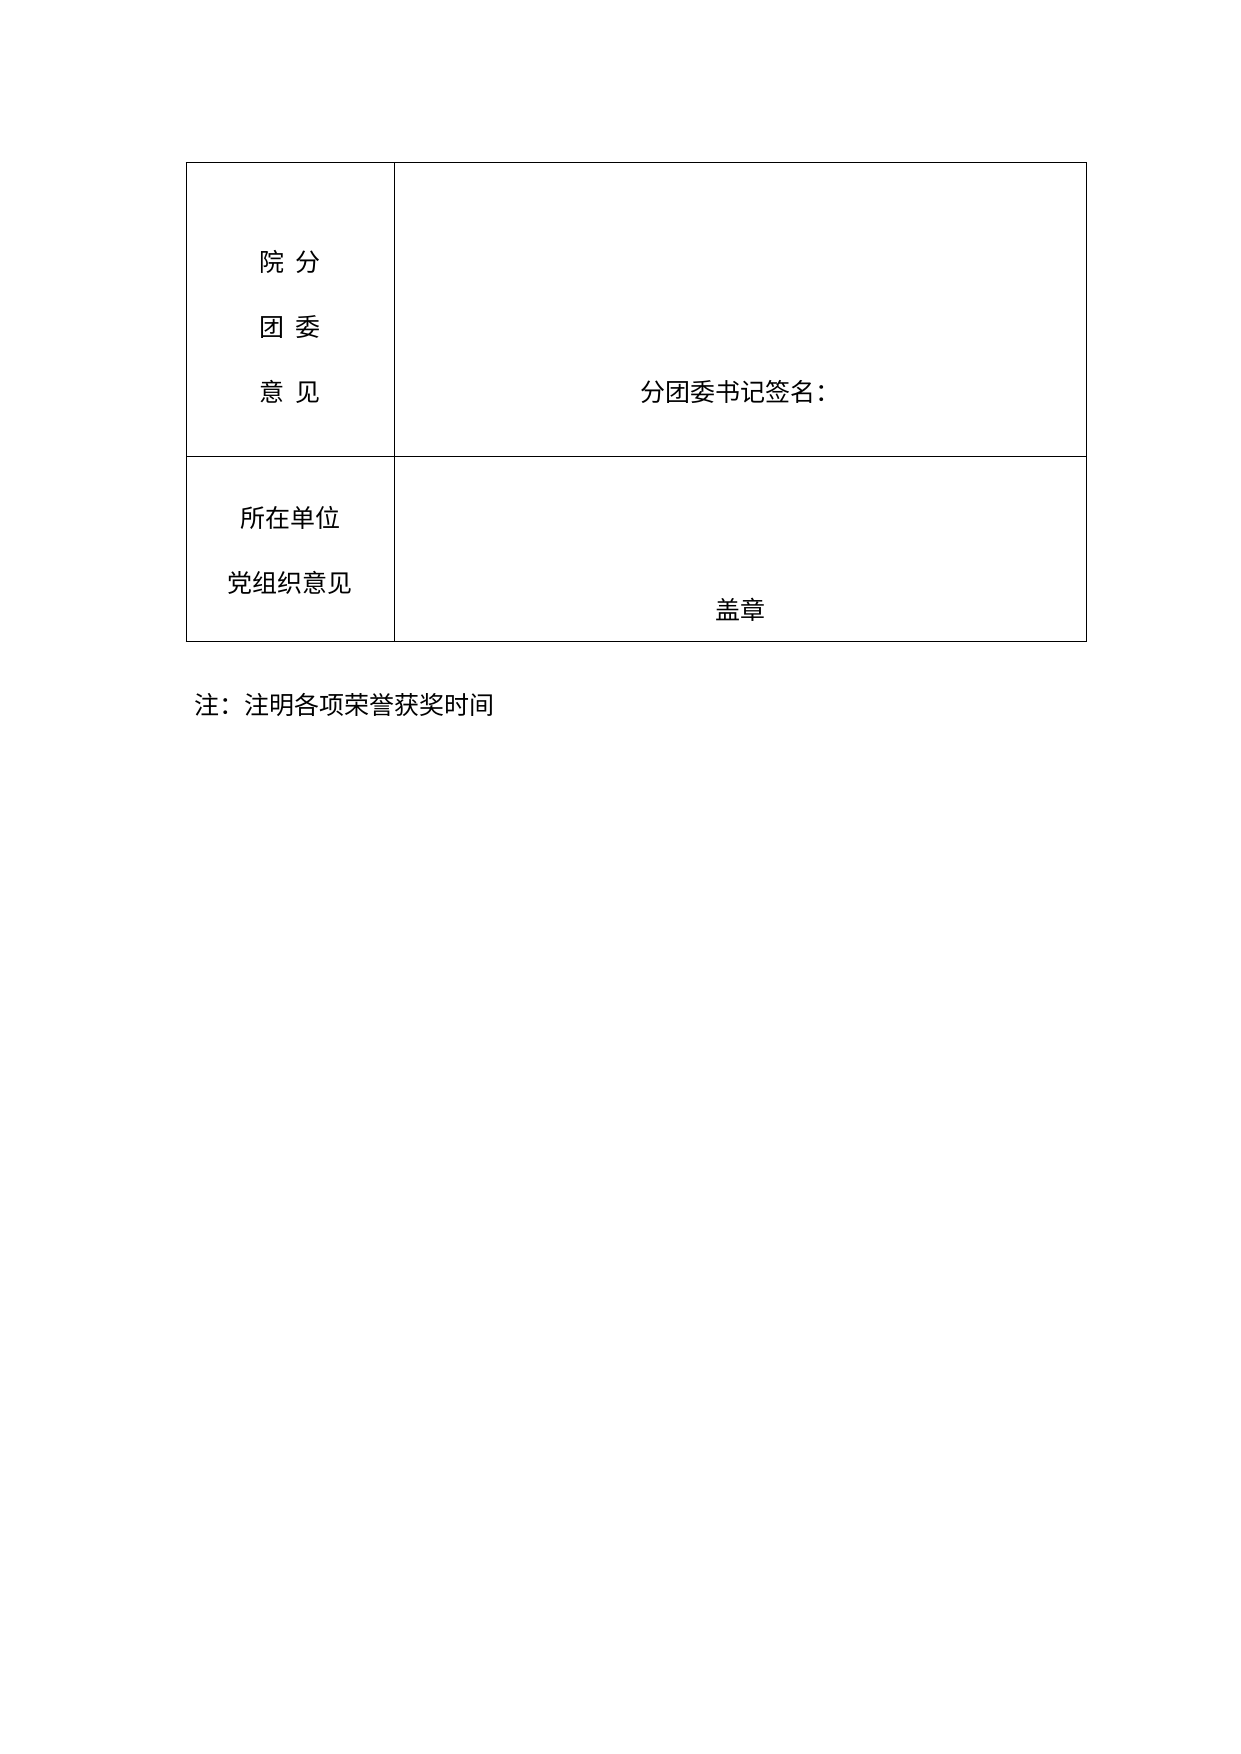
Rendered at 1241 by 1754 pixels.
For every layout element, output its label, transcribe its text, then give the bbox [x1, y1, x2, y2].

table_cell 分团委书记签名： [395, 163, 1086, 456]
table_cell 盖章 [395, 457, 1086, 641]
table_cell 院 分 团 委 意 见 [187, 163, 394, 456]
table_cell 所在单位 党组织意见 [187, 457, 394, 641]
text 注：注明各项荣誉获奖时间 [187, 671, 1053, 736]
